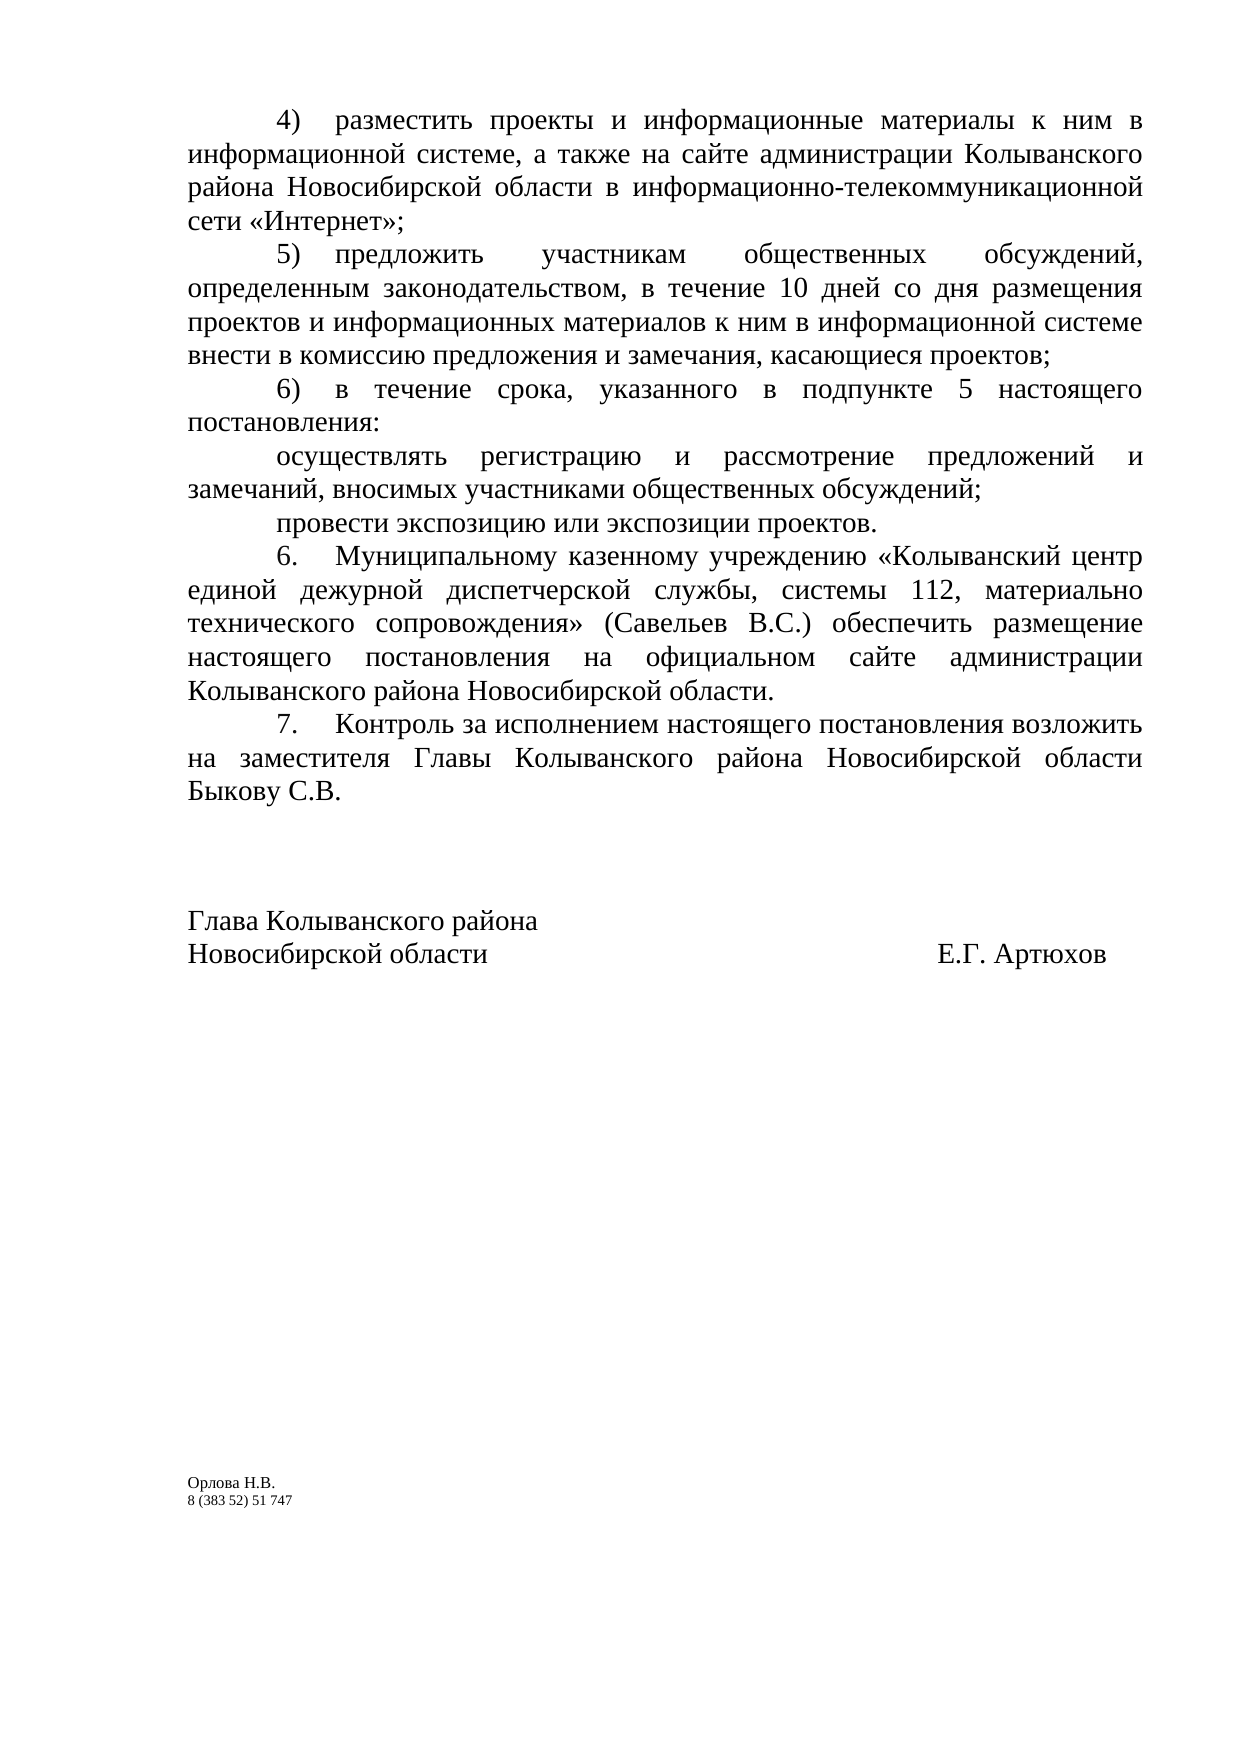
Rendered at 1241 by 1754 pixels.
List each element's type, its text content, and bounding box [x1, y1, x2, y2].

list разместить проекты и информационные материалы к ним в информационной системе, а также на сайте администрации Колыванского района Новосибирской области в информационно-телекоммуникационной сети «Интернет»; [187, 102, 1144, 237]
list в течение срока, указанного в подпункте 5 настоящего постановления: [187, 371, 1144, 438]
text Новосибирской области Е.Г. Артюхов [187, 936, 1144, 970]
text Орлова Н.В. [187, 1473, 1144, 1492]
list Контроль за исполнением настоящего постановления возложить на заместителя Главы Колыванского района Новосибирской области Быкову С.В. [187, 706, 1144, 807]
text Глава Колыванского района [187, 903, 1144, 936]
list предложить участникам общественных обсуждений, определенным законодательством, в течение 10 дней со дня размещения проектов и информационных материалов к ним в информационной системе внести в комиссию предложения и замечания, касающиеся проектов; [187, 237, 1144, 371]
text 8 (383 52) 51 747 [187, 1492, 1144, 1509]
text провести экспозицию или экспозиции проектов. [187, 505, 1144, 538]
text осуществлять регистрацию и рассмотрение предложений и замечаний, вносимых участниками общественных обсуждений; [187, 438, 1144, 505]
list Муниципальному казенному учреждению «Колыванский центр единой дежурной диспетчерской службы, системы 112, материально технического сопровождения» (Савельев В.С.) обеспечить размещение настоящего постановления на официальном сайте администрации Колыванского района Новосибирской области. [187, 538, 1144, 706]
